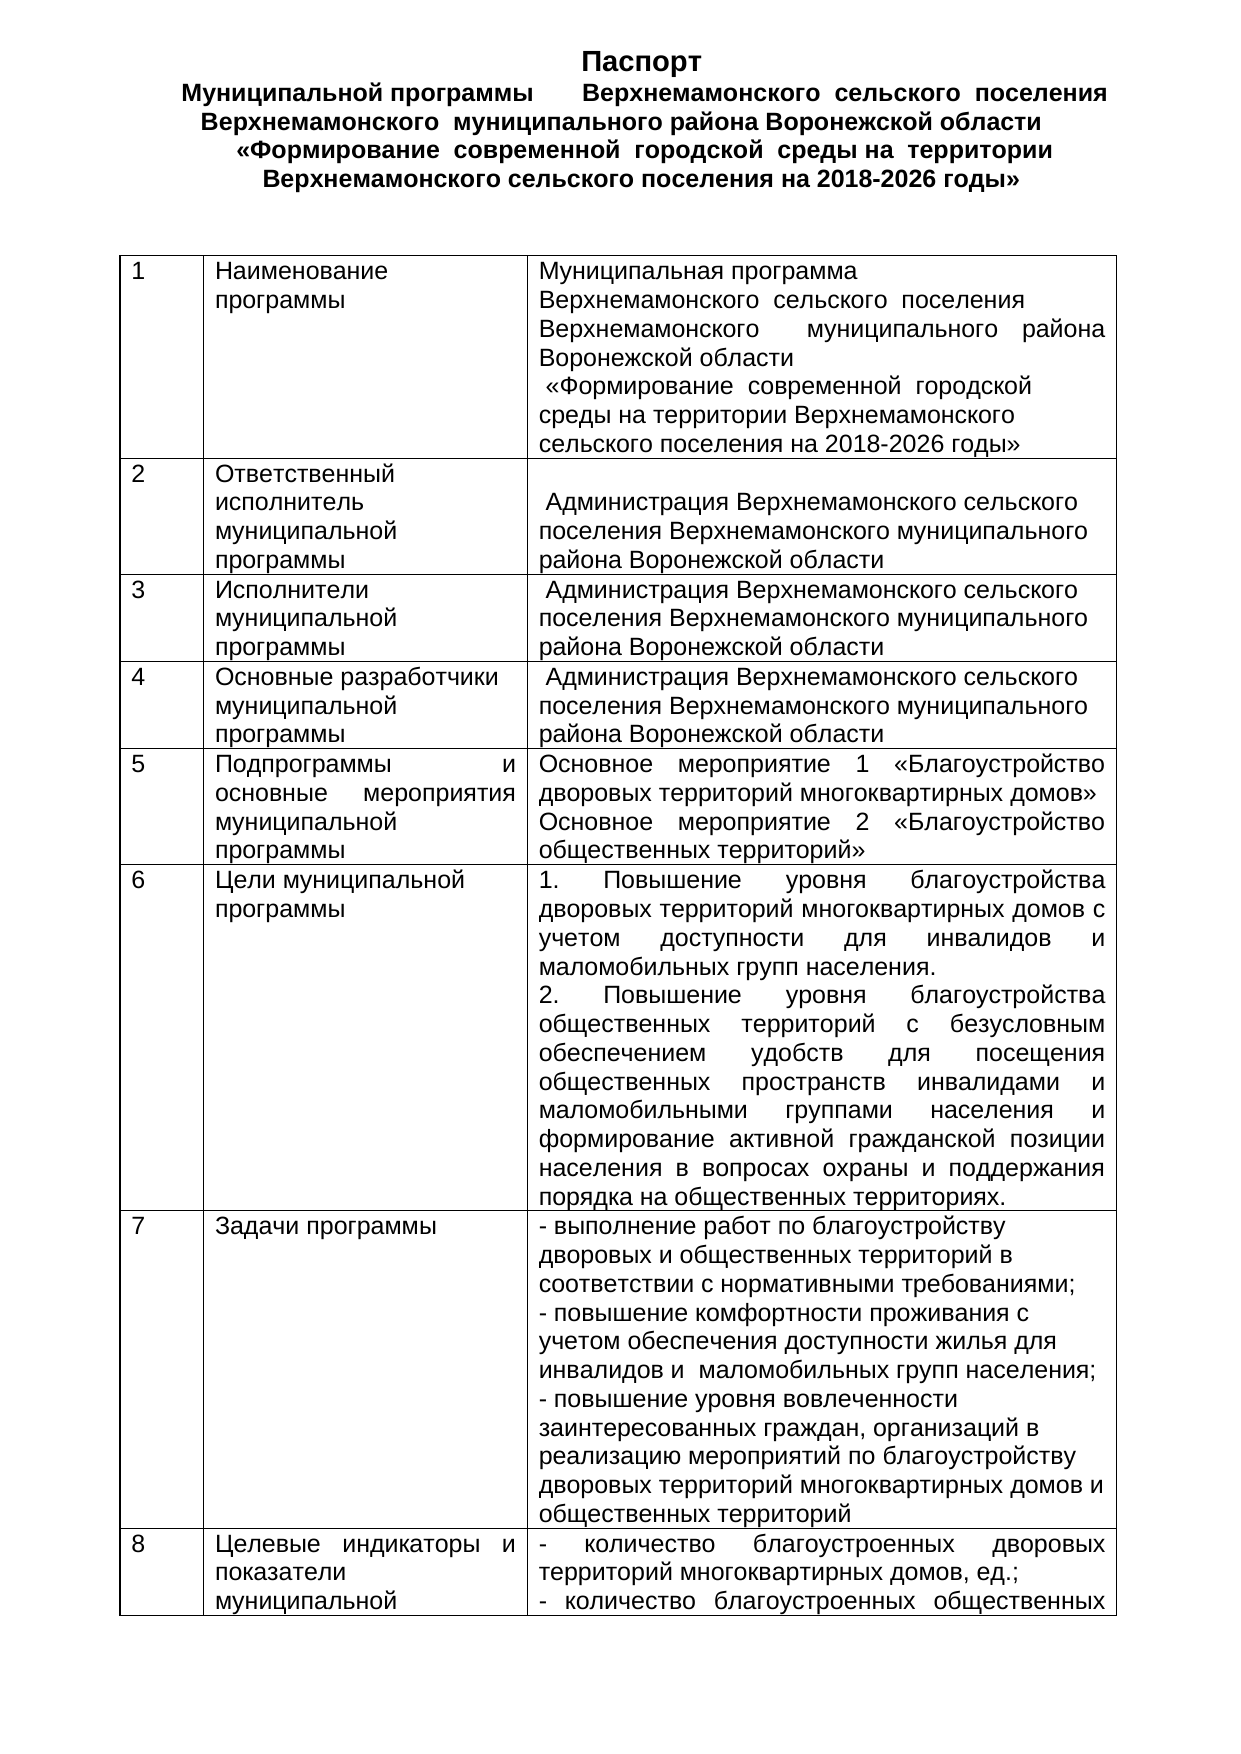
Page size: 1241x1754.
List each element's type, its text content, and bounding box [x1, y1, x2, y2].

table_cell - выполнение работ по благоустройству дворовых и общественных территорий в соответствии с нормативными требованиями; - повышение комфортности проживания с учетом обеспечения доступности жилья для инвалидов и маломобильных групп населения; - повышение уровня вовлеченности заинтересованных граждан, организаций в реализацию мероприятий по благоустройству дворовых территорий многоквартирных домов и общественных территорий [528, 1211, 1116, 1527]
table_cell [528, 1529, 1116, 1615]
table_cell Администрация Верхнемамонского сельского поселения Верхнемамонского муниципального района Воронежской области [528, 662, 1116, 748]
text Паспорт [131, 44, 1152, 78]
table_cell Ответственный исполнитель муниципальной программы [204, 459, 527, 573]
table_cell Задачи программы [204, 1211, 527, 1527]
table_cell 7 [121, 1211, 203, 1527]
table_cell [204, 1529, 527, 1615]
text «Формирование современной городской среды на территории Верхнемамонского сельского поселения на 2018-2026 годы» [131, 135, 1152, 193]
table_header 1 [121, 256, 203, 457]
table_cell 3 [121, 575, 203, 661]
table_cell 5 [121, 749, 203, 864]
table_cell Администрация Верхнемамонского сельского поселения Верхнемамонского муниципального района Воронежской области [528, 459, 1116, 573]
table_cell Основные разработчики муниципальной программы [204, 662, 527, 748]
table_cell 4 [121, 662, 203, 748]
table_header Наименование программы [204, 256, 527, 457]
table_cell Администрация Верхнемамонского сельского поселения Верхнемамонского муниципального района Воронежской области [528, 575, 1116, 661]
text Муниципальной программы Верхнемамонского сельского поселения [131, 78, 1152, 107]
table_cell 8 [121, 1529, 203, 1615]
text Верхнемамонского муниципального района Воронежской области [131, 107, 1152, 135]
table_cell Основное мероприятие 1 «Благоустройство дворовых территорий многоквартирных домов» Основное мероприятие 2 «Благоустройство общественных территорий» [528, 749, 1116, 864]
table_cell Цели муниципальной программы [204, 865, 527, 1210]
table_header Муниципальная программа Верхнемамонского сельского поселения Верхнемамонского муниципального района Воронежской области «Формирование современной городской среды на территории Верхнемамонского сельского поселения на 2018-2026 годы» [528, 256, 1116, 457]
table_cell Подпрограммы и основные мероприятия муниципальной программы [204, 749, 527, 864]
table_cell 1. Повышение уровня благоустройства дворовых территорий многоквартирных домов с учетом доступности для инвалидов и маломобильных групп населения. 2. Повышение уровня благоустройства общественных территорий с безусловным обеспечением удобств для посещения общественных пространств инвалидами и маломобильными группами населения и формирование активной гражданской позиции населения в вопросах охраны и поддержания порядка на общественных территориях. [528, 865, 1116, 1210]
table_cell 6 [121, 865, 203, 1210]
table_cell 2 [121, 459, 203, 573]
table_cell Исполнители муниципальной программы [204, 575, 527, 661]
